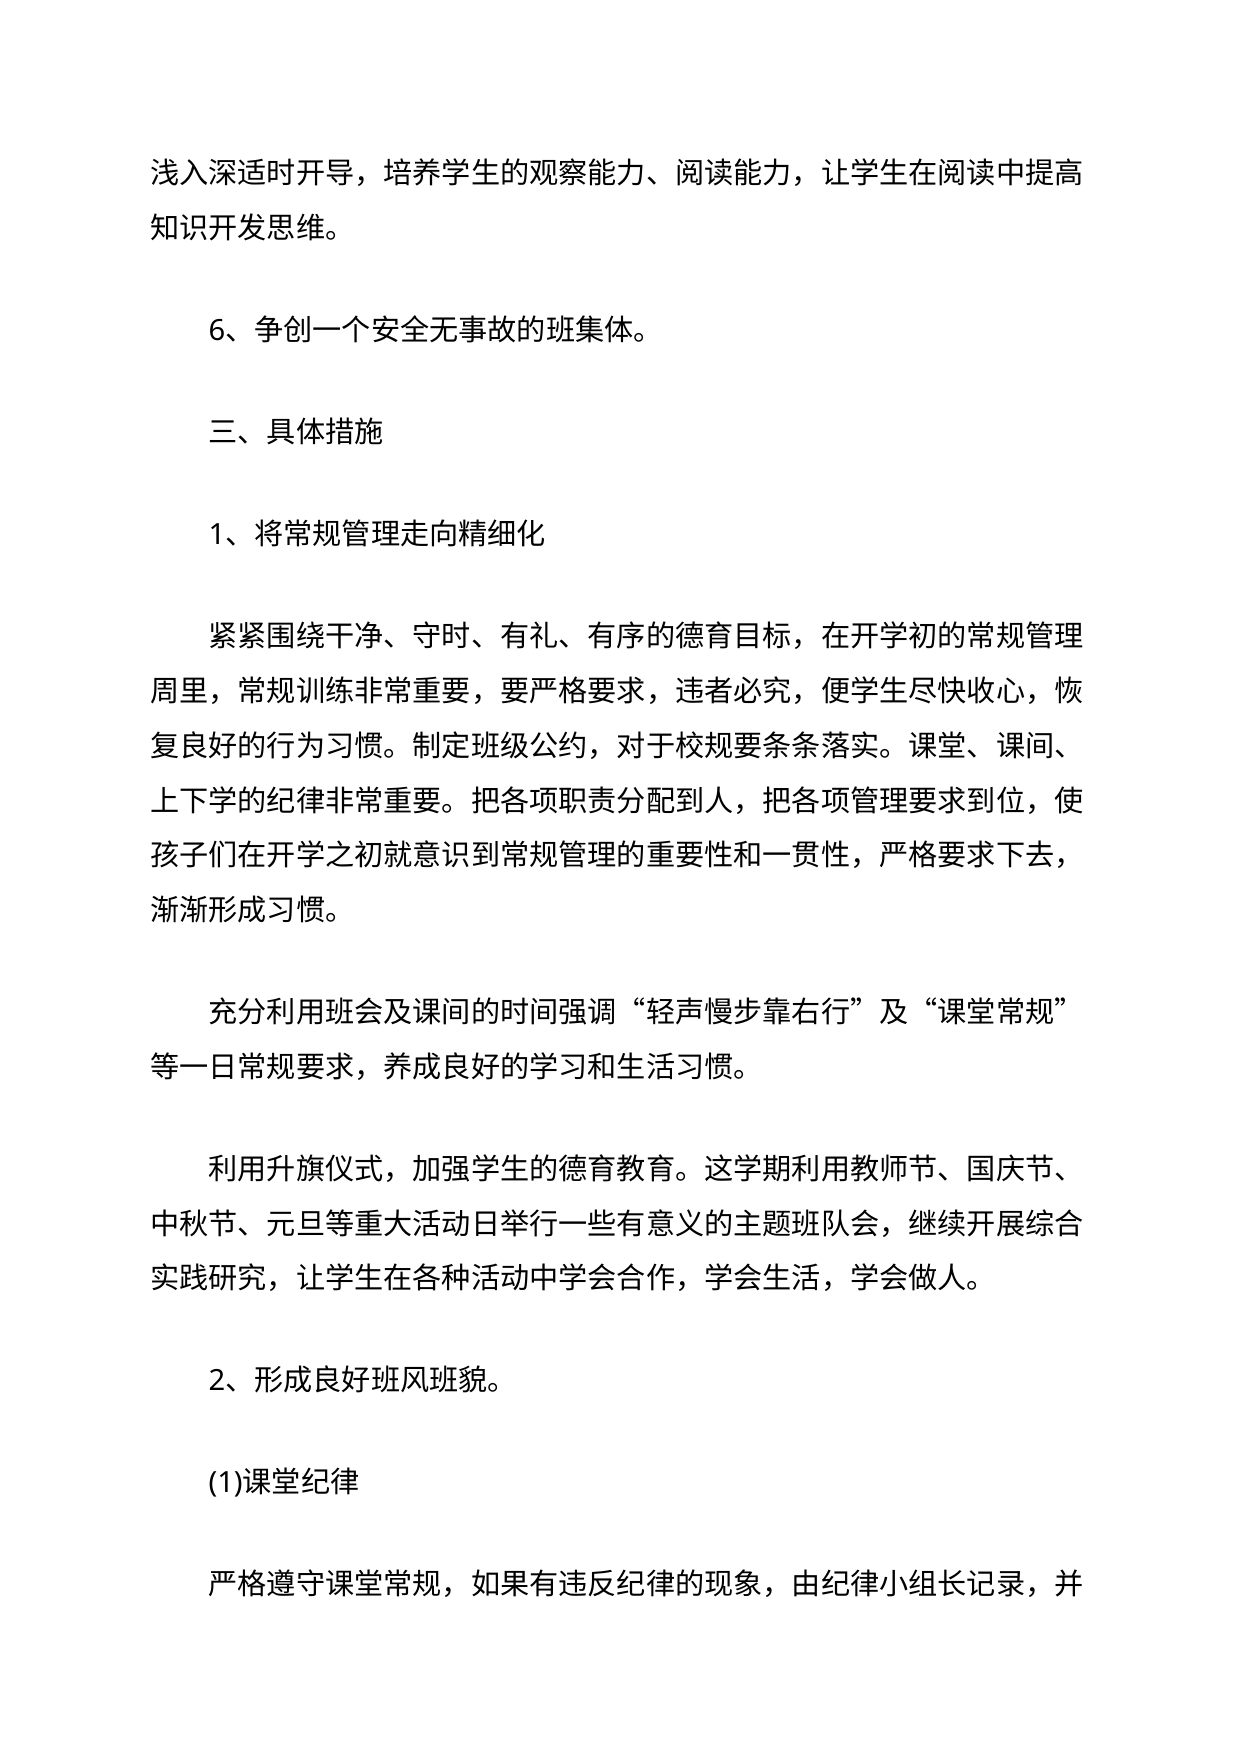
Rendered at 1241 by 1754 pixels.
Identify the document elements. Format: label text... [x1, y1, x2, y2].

text (1)课堂纪律 [150, 1459, 1090, 1501]
text 6、争创一个安全无事故的班集体。 [150, 307, 1090, 349]
text 1、将常规管理走向精细化 [150, 510, 1090, 553]
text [150, 150, 1090, 247]
text 紧紧围绕干净、守时、有礼、有序的德育目标，在开学初的常规管理周里，常规训练非常重要，要严格要求，违者必究，便学生尽快收心，恢复良好的行为习惯。制定班级公约，对于校规要条条落实。课堂、课间、上下学的纪律非常重要。把各项职责分配到人，把各项管理要求到位，使孩子们在开学之初就意识到常规管理的重要性和一贯性，严格要求下去，渐渐形成习惯。 [150, 612, 1090, 929]
text 三、具体措施 [150, 409, 1090, 451]
text 充分利用班会及课间的时间强调“轻声慢步靠右行”及“课堂常规”等一日常规要求，养成良好的学习和生活习惯。 [150, 989, 1090, 1086]
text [150, 1561, 1090, 1603]
text 利用升旗仪式，加强学生的德育教育。这学期利用教师节、国庆节、中秋节、元旦等重大活动日举行一些有意义的主题班队会，继续开展综合实践研究，让学生在各种活动中学会合作，学会生活，学会做人。 [150, 1145, 1090, 1297]
text 2、形成良好班风班貌。 [150, 1357, 1090, 1399]
